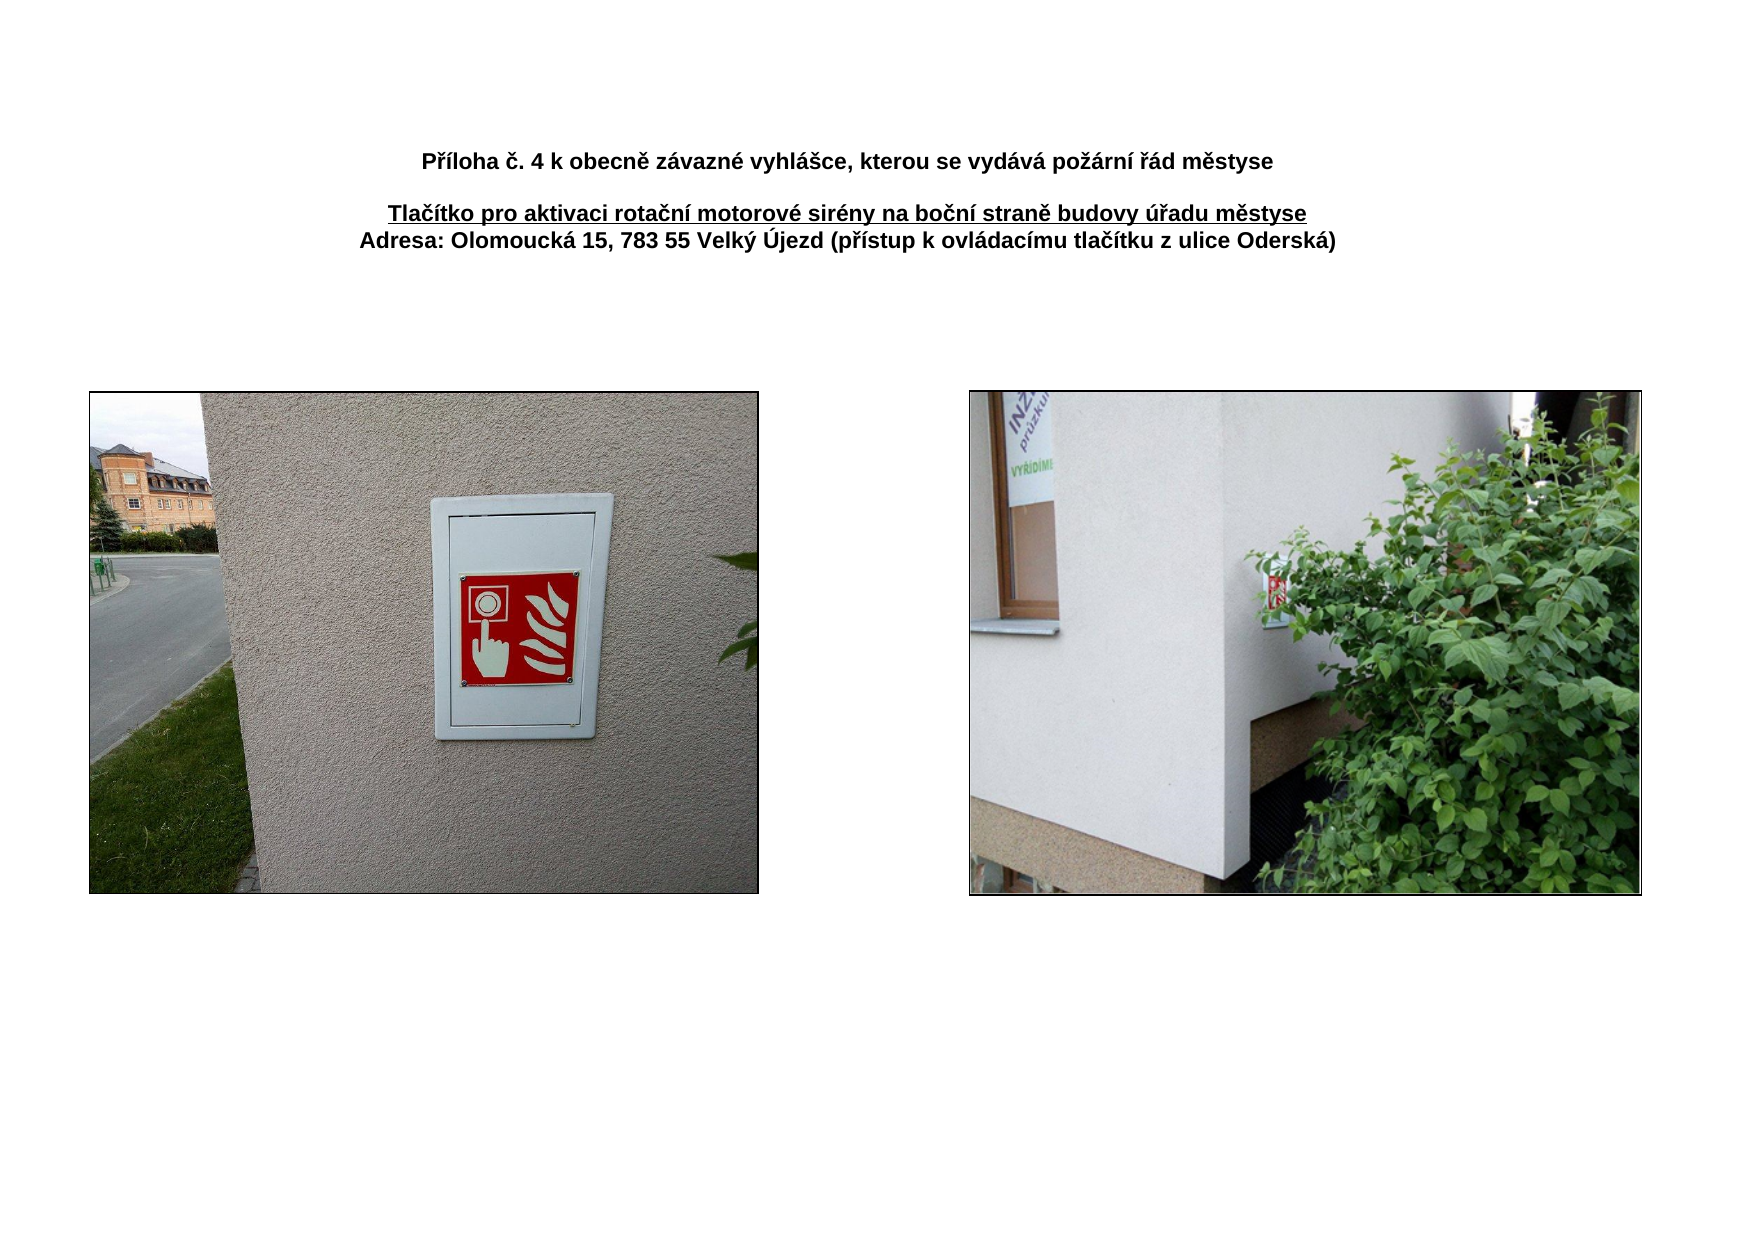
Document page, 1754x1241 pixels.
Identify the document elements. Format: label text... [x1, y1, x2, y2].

picture [970, 392, 1641, 894]
picture [90, 393, 757, 893]
text Příloha č. 4 k obecně závazné vyhlášce, kterou se vydává požární řád městyse [89, 148, 1606, 174]
text Tlačítko pro aktivaci rotační motorové sirény na boční straně budovy úřadu městyse [89, 200, 1606, 227]
text Adresa: Olomoucká 15, 783 55 Velký Újezd (přístup k ovládacímu tlačítku z ulice Oderská) [89, 227, 1606, 253]
